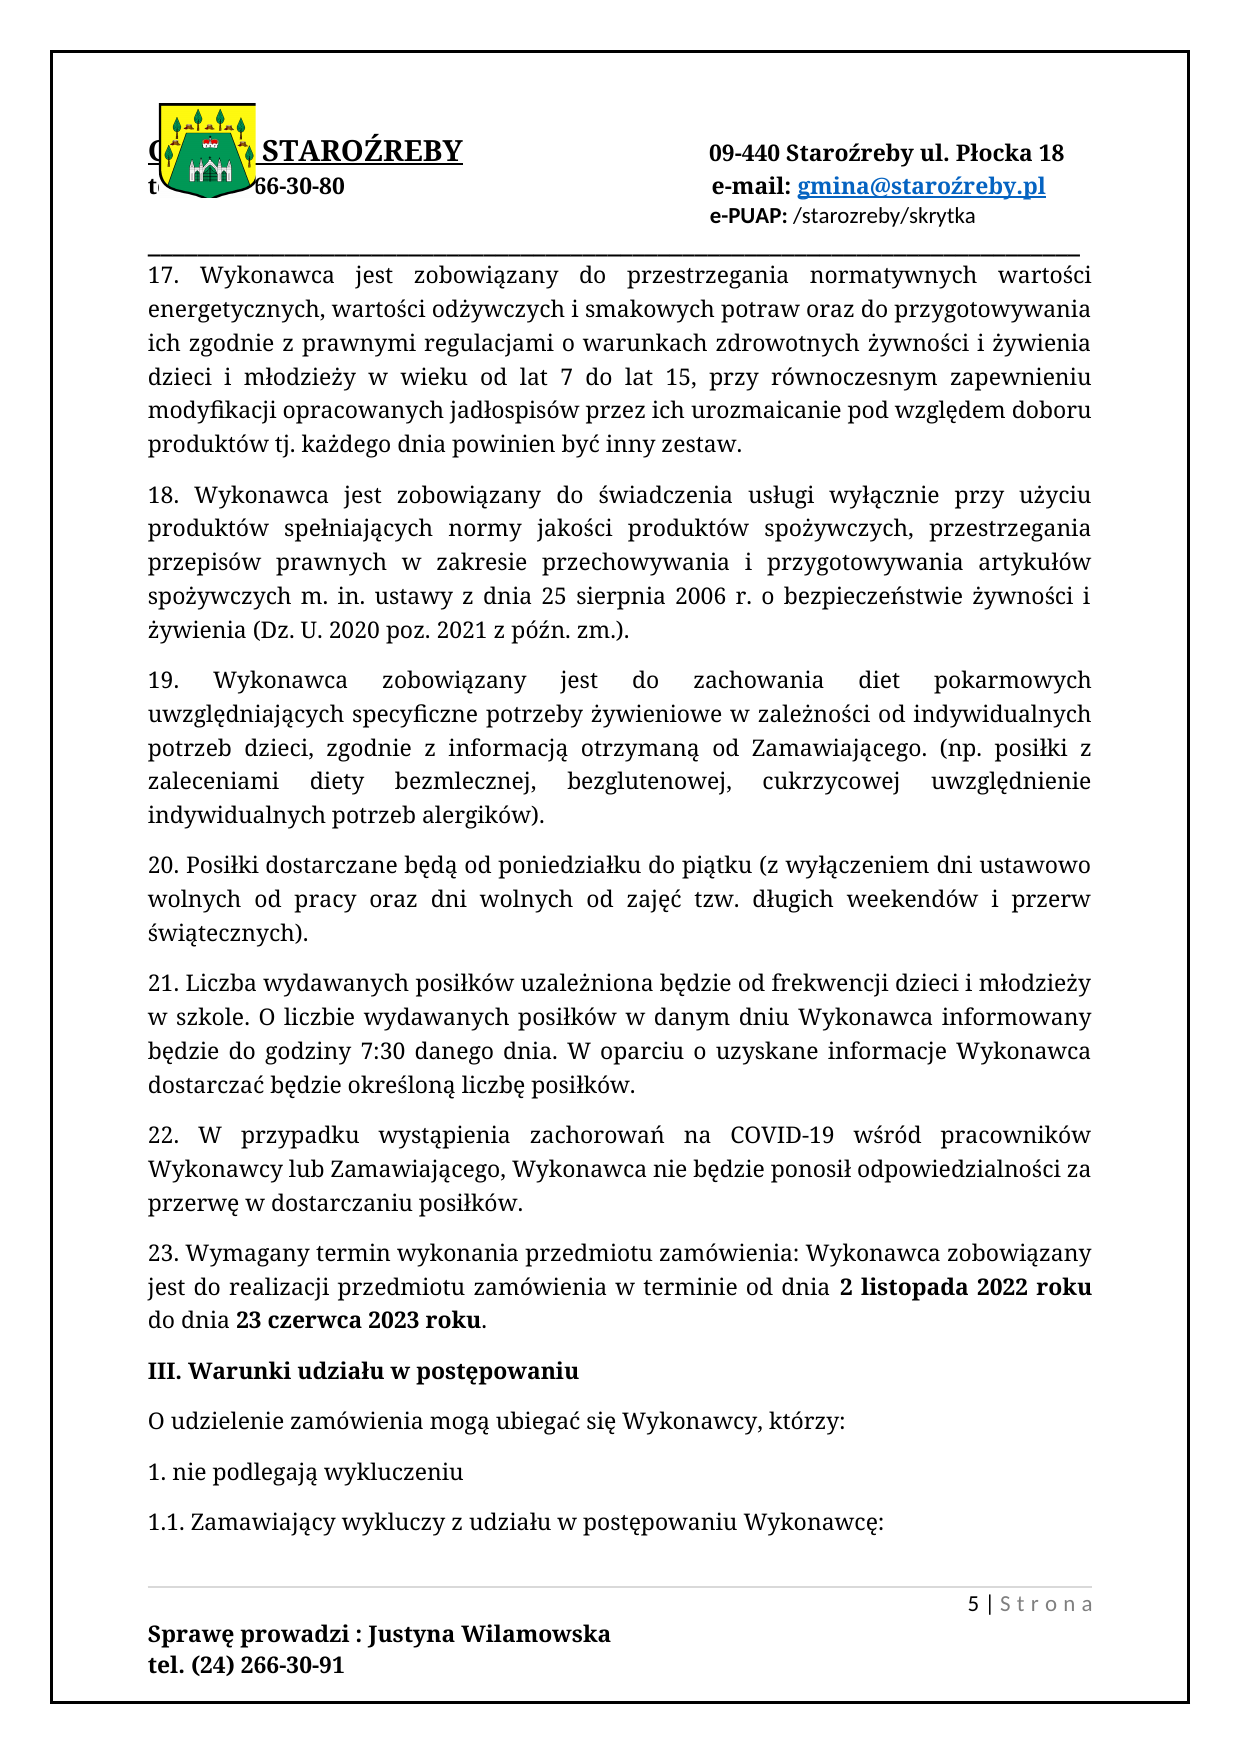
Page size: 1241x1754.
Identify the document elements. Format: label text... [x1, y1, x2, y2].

text 1.1. Zamawiający wykluczy z udziału w postępowaniu Wykonawcę: [148, 1506, 1092, 1537]
text 20. Posiłki dostarczane będą od poniedziałku do piątku (z wyłączeniem dni ustawowo wolnych od pracy oraz dni wolnych od zajęć tzw. długich weekendów i przerw świątecznych). [148, 849, 1092, 948]
text 21. Liczba wydawanych posiłków uzależniona będzie od frekwencji dzieci i młodzieży w szkole. O liczbie wydawanych posiłków w danym dniu Wykonawca informowany będzie do godziny 7:30 danego dnia. W oparciu o uzyskane informacje Wykonawca dostarczać będzie określoną liczbę posiłków. [148, 967, 1092, 1100]
picture [158, 103, 256, 198]
text 23. Wymagany termin wykonania przedmiotu zamówienia: Wykonawca zobowiązany jest do realizacji przedmiotu zamówienia w terminie od dnia 2 listopada 2022 roku do dnia 23 czerwca 2023 roku. [148, 1237, 1092, 1336]
text 1. nie podlegają wykluczeniu [148, 1456, 1092, 1487]
text 19. Wykonawca zobowiązany jest do zachowania diet pokarmowych uwzględniających specyficzne potrzeby żywieniowe w zależności od indywidualnych potrzeb dzieci, zgodnie z informacją otrzymaną od Zamawiającego. (np. posiłki z zaleceniami diety bezmlecznej, bezglutenowej, cukrzycowej uwzględnienie indywidualnych potrzeb alergików). [148, 664, 1092, 830]
text III. Warunki udziału w postępowaniu [148, 1355, 1092, 1386]
text 18. Wykonawca jest zobowiązany do świadczenia usługi wyłącznie przy użyciu produktów spełniających normy jakości produktów spożywczych, przestrzegania przepisów prawnych w zakresie przechowywania i przygotowywania artykułów spożywczych m. in. ustawy z dnia 25 sierpnia 2006 r. o bezpieczeństwie żywności i żywienia (Dz. U. 2020 poz. 2021 z późn. zm.). [148, 478, 1092, 645]
text 22. W przypadku wystąpienia zachorowań na COVID-19 wśród pracowników Wykonawcy lub Zamawiającego, Wykonawca nie będzie ponosił odpowiedzialności za przerwę w dostarczaniu posiłków. [148, 1119, 1092, 1218]
text O udzielenie zamówienia mogą ubiegać się Wykonawcy, którzy: [148, 1405, 1092, 1436]
text 17. Wykonawca jest zobowiązany do przestrzegania normatywnych wartości energetycznych, wartości odżywczych i smakowych potraw oraz do przygotowywania ich zgodnie z prawnymi regulacjami o warunkach zdrowotnych żywności i żywienia dzieci i młodzieży w wieku od lat 7 do lat 15, przy równoczesnym zapewnieniu modyfikacji opracowanych jadłospisów przez ich urozmaicanie pod względem doboru produktów tj. każdego dnia powinien być inny zestaw. [148, 259, 1092, 459]
